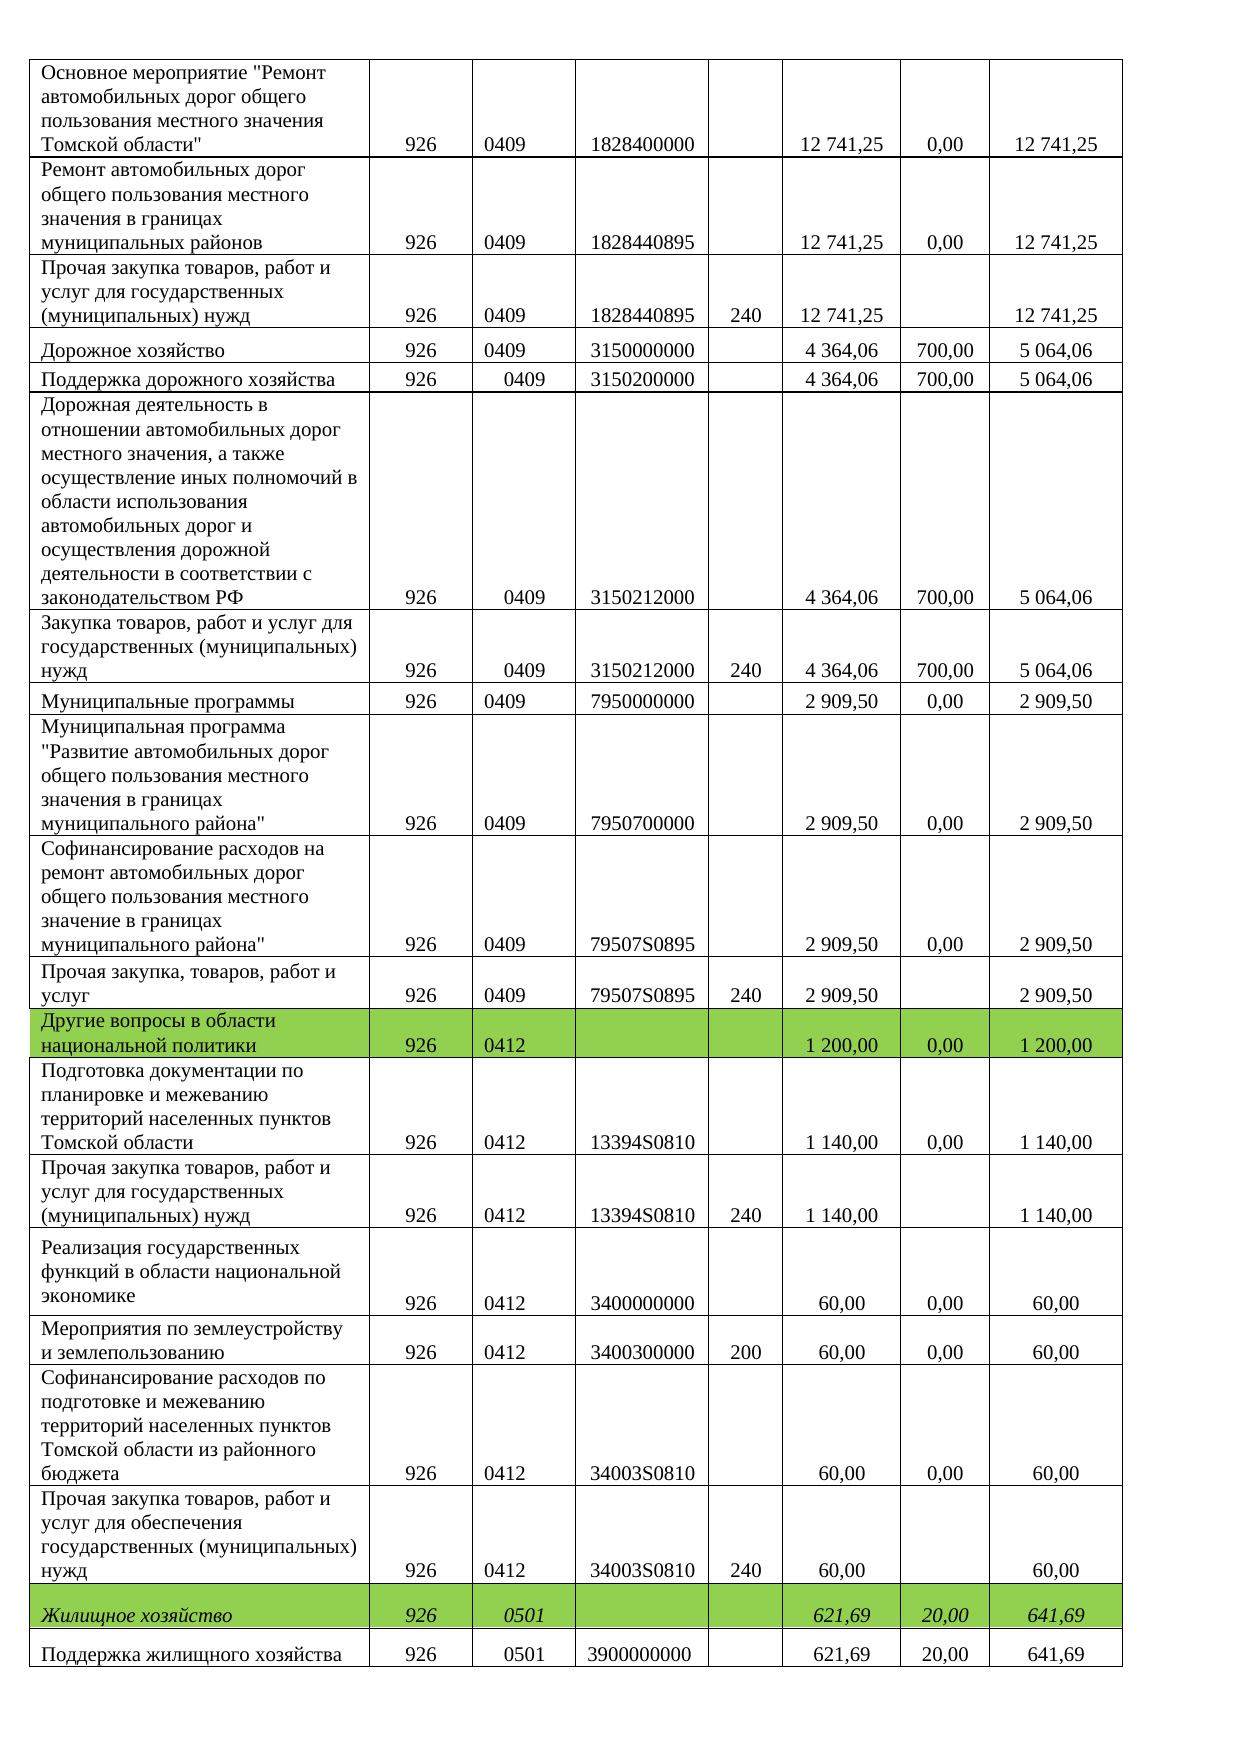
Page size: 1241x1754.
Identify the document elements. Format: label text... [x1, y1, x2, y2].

table_cell 926 [370, 255, 472, 327]
table_cell 12 741,25 [783, 255, 900, 327]
table_cell 60,00 [783, 1365, 900, 1485]
table_cell 240 [709, 1155, 782, 1227]
table_cell 0,00 [901, 715, 989, 835]
table_cell 0501 [473, 1584, 575, 1627]
table_cell [901, 255, 989, 327]
table_cell 621,69 [783, 1629, 900, 1666]
table_cell 2 909,50 [783, 836, 900, 956]
table_cell 2 909,50 [990, 836, 1122, 956]
table_cell Поддержка жилищного хозяйства [30, 1629, 369, 1666]
table_cell 0409 [473, 610, 575, 682]
table_cell 0,00 [901, 1365, 989, 1485]
table_cell 700,00 [901, 328, 989, 362]
table_cell 926 [370, 683, 472, 713]
table_cell 926 [370, 393, 472, 609]
table_cell 926 [370, 715, 472, 835]
table_cell 4 364,06 [783, 610, 900, 682]
table_cell Ремонт автомобильных дорог общего пользования местного значения в границах муниципальных районов [30, 158, 369, 254]
table_cell 621,69 [783, 1584, 900, 1627]
table_cell 3150212000 [576, 393, 708, 609]
table_cell [709, 1584, 782, 1627]
table_cell 5 064,06 [990, 393, 1122, 609]
table_cell 1 140,00 [990, 1155, 1122, 1227]
table_cell 7950000000 [576, 683, 708, 713]
table_cell 0501 [473, 1629, 575, 1666]
table_cell 60,00 [990, 1228, 1122, 1314]
table_cell Закупка товаров, работ и услуг для государственных (муниципальных) нужд [30, 610, 369, 682]
table_cell 926 [370, 363, 472, 391]
table_cell 926 [370, 1486, 472, 1582]
table_cell 926 [370, 1009, 472, 1057]
table_cell 2 909,50 [990, 683, 1122, 713]
table_cell 3150212000 [576, 610, 708, 682]
table_cell 641,69 [990, 1629, 1122, 1666]
table_cell Софинансирование расходов на ремонт автомобильных дорог общего пользования местного значение в границах муниципального района" [30, 836, 369, 956]
table_cell 0,00 [901, 1316, 989, 1364]
table_cell 0,00 [901, 1009, 989, 1057]
table_cell 0409 [473, 836, 575, 956]
table_cell 1 200,00 [990, 1009, 1122, 1057]
table_cell Реализация государственных функций в области национальной экономике [30, 1228, 369, 1314]
table_cell [709, 60, 782, 156]
table_cell 4 364,06 [783, 328, 900, 362]
table_cell 240 [709, 255, 782, 327]
table_cell 1 140,00 [990, 1058, 1122, 1154]
table_cell 926 [370, 1155, 472, 1227]
table_cell 700,00 [901, 610, 989, 682]
table_cell Поддержка дорожного хозяйства [30, 363, 369, 391]
table_cell 3150000000 [576, 328, 708, 362]
table_cell 20,00 [901, 1629, 989, 1666]
table_cell 641,69 [990, 1584, 1122, 1627]
table_cell Мероприятия по землеустройству и землепользованию [30, 1316, 369, 1364]
table_cell 60,00 [783, 1316, 900, 1364]
table_cell 0409 [473, 363, 575, 391]
table_cell 1 140,00 [783, 1155, 900, 1227]
table_cell [709, 836, 782, 956]
table_cell 12 741,25 [990, 255, 1122, 327]
table_cell 3400000000 [576, 1228, 708, 1314]
table_cell 0409 [473, 255, 575, 327]
table_cell 926 [370, 957, 472, 1007]
table_cell 240 [709, 957, 782, 1007]
table_cell 926 [370, 836, 472, 956]
table_cell [901, 957, 989, 1007]
table_cell 60,00 [783, 1228, 900, 1314]
table_cell [709, 1058, 782, 1154]
table_cell 5 064,06 [990, 610, 1122, 682]
table_cell Подготовка документации по планировке и межеванию территорий населенных пунктов Томской области [30, 1058, 369, 1154]
table_cell Жилищное хозяйство [30, 1584, 369, 1627]
table_cell [709, 1629, 782, 1666]
table_cell 926 [370, 1584, 472, 1627]
table_cell 926 [370, 1316, 472, 1364]
table_cell 3150200000 [576, 363, 708, 391]
table_cell 0,00 [901, 1228, 989, 1314]
table_cell 700,00 [901, 393, 989, 609]
table_cell Прочая закупка товаров, работ и услуг для государственных (муниципальных) нужд [30, 255, 369, 327]
table_cell [709, 1009, 782, 1057]
table_cell 3400300000 [576, 1316, 708, 1364]
table_cell Дорожное хозяйство [30, 328, 369, 362]
table_cell 926 [370, 1058, 472, 1154]
table_cell 240 [709, 610, 782, 682]
table_cell 0412 [473, 1486, 575, 1582]
table_cell Муниципальные программы [30, 683, 369, 713]
table_cell 0,00 [901, 60, 989, 156]
table_cell 13394S0810 [576, 1155, 708, 1227]
table_cell 1828440895 [576, 158, 708, 254]
table_cell 0409 [473, 60, 575, 156]
table_cell 34003S0810 [576, 1486, 708, 1582]
table_cell Софинансирование расходов по подготовке и межеванию территорий населенных пунктов Томской области из районного бюджета [30, 1365, 369, 1485]
table_cell 4 364,06 [783, 363, 900, 391]
table_cell [709, 363, 782, 391]
table_cell 200 [709, 1316, 782, 1364]
table_cell [709, 1228, 782, 1314]
table_cell 0,00 [901, 683, 989, 713]
table_cell 2 909,50 [783, 715, 900, 835]
table_cell 60,00 [783, 1486, 900, 1582]
table_cell 0412 [473, 1365, 575, 1485]
table_cell 60,00 [990, 1316, 1122, 1364]
table_cell 1828440895 [576, 255, 708, 327]
table_cell 0412 [473, 1009, 575, 1057]
table_cell 60,00 [990, 1365, 1122, 1485]
table_cell 0,00 [901, 158, 989, 254]
table_cell 20,00 [901, 1584, 989, 1627]
table_cell Прочая закупка товаров, работ и услуг для государственных (муниципальных) нужд [30, 1155, 369, 1227]
table_cell 0412 [473, 1155, 575, 1227]
table_cell 79507S0895 [576, 836, 708, 956]
table_cell [709, 158, 782, 254]
table_cell 0412 [473, 1316, 575, 1364]
table_cell 926 [370, 610, 472, 682]
table_cell 0409 [473, 715, 575, 835]
table_cell 2 909,50 [783, 957, 900, 1007]
table_cell Другие вопросы в области национальной политики [30, 1009, 369, 1057]
table_cell 1 140,00 [783, 1058, 900, 1154]
table_cell 13394S0810 [576, 1058, 708, 1154]
table_cell 0,00 [901, 1058, 989, 1154]
table_cell Дорожная деятельность в отношении автомобильных дорог местного значения, а также осуществление иных полномочий в области использования автомобильных дорог и осуществления дорожной деятельности в соответствии с законодательством РФ [30, 393, 369, 609]
table_cell [709, 715, 782, 835]
table_cell 1828400000 [576, 60, 708, 156]
table_cell Прочая закупка товаров, работ и услуг для обеспечения государственных (муниципальных) нужд [30, 1486, 369, 1582]
table_cell [576, 1584, 708, 1627]
table_cell [709, 328, 782, 362]
table_cell 240 [709, 1486, 782, 1582]
table_cell 0412 [473, 1058, 575, 1154]
table_cell [709, 1365, 782, 1485]
table_cell Основное мероприятие "Ремонт автомобильных дорог общего пользования местного значения Томской области" [30, 60, 369, 156]
table_cell 700,00 [901, 363, 989, 391]
table_cell 926 [370, 1228, 472, 1314]
table_cell 926 [370, 328, 472, 362]
table_cell 0412 [473, 1228, 575, 1314]
table_cell 34003S0810 [576, 1365, 708, 1485]
table_cell 0,00 [901, 836, 989, 956]
table_cell 0409 [473, 683, 575, 713]
table_cell 3900000000 [576, 1629, 708, 1666]
table_cell 5 064,06 [990, 328, 1122, 362]
table_cell 7950700000 [576, 715, 708, 835]
table_cell [709, 683, 782, 713]
table_cell 60,00 [990, 1486, 1122, 1582]
table_cell 12 741,25 [783, 60, 900, 156]
table_cell 926 [370, 1365, 472, 1485]
table_cell 2 909,50 [783, 683, 900, 713]
table_cell 0409 [473, 957, 575, 1007]
table_cell 0409 [473, 328, 575, 362]
table_cell 1 200,00 [783, 1009, 900, 1057]
table_cell 12 741,25 [990, 60, 1122, 156]
table_cell 5 064,06 [990, 363, 1122, 391]
table_cell [901, 1486, 989, 1582]
table_cell 0409 [473, 393, 575, 609]
table_cell 12 741,25 [783, 158, 900, 254]
table_cell [576, 1009, 708, 1057]
table_cell 926 [370, 1629, 472, 1666]
table_cell 926 [370, 158, 472, 254]
table_cell Муниципальная программа "Развитие автомобильных дорог общего пользования местного значения в границах муниципального района" [30, 715, 369, 835]
table_cell 4 364,06 [783, 393, 900, 609]
table_cell 2 909,50 [990, 715, 1122, 835]
table_cell [901, 1155, 989, 1227]
table_cell Прочая закупка, товаров, работ и услуг [30, 957, 369, 1007]
table_cell 79507S0895 [576, 957, 708, 1007]
table_cell 2 909,50 [990, 957, 1122, 1007]
table_cell 926 [370, 60, 472, 156]
table_cell 0409 [473, 158, 575, 254]
table_cell 12 741,25 [990, 158, 1122, 254]
table_cell [709, 393, 782, 609]
